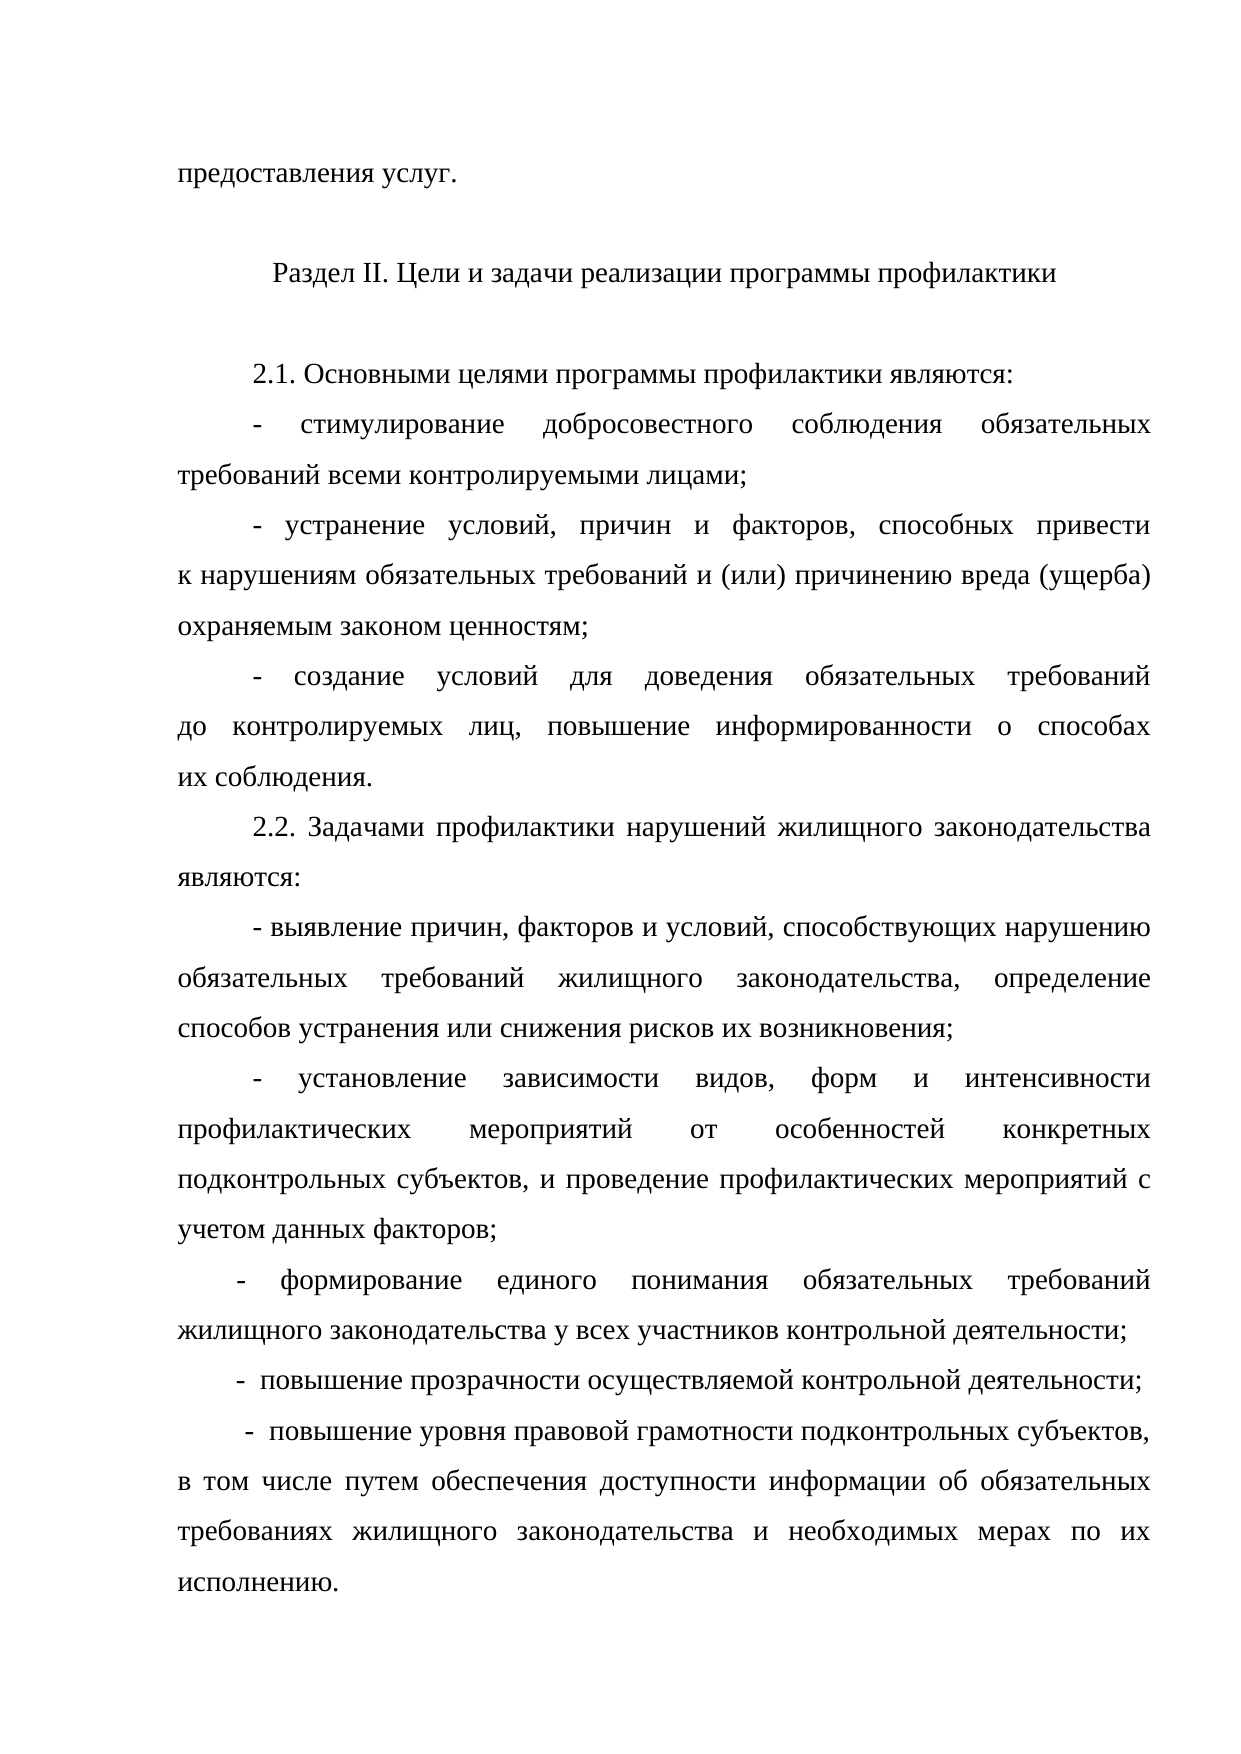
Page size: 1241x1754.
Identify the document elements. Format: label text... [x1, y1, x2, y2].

text 2.2. Задачами профилактики нарушений жилищного законодательства являются: [177, 809, 1152, 893]
text - устранение условий, причин и факторов, способных привести к нарушениям обязательных требований и (или) причинению вреда (ущерба) охраняемым законом ценностям; [177, 507, 1152, 641]
text 2.1. Основными целями программы профилактики являются: [177, 356, 1152, 390]
text - установление зависимости видов, форм и интенсивности профилактических мероприятий от особенностей конкретных подконтрольных субъектов, и проведение профилактических мероприятий с учетом данных факторов; [177, 1061, 1152, 1245]
text - стимулирование добросовестного соблюдения обязательных требований всеми контролируемыми лицами; [177, 406, 1152, 490]
text - выявление причин, факторов и условий, способствующих нарушению обязательных требований жилищного законодательства, определение способов устранения или снижения рисков их возникновения; [177, 909, 1152, 1044]
text - формирование единого понимания обязательных требований жилищного законодательства у всех участников контрольной деятельности; [177, 1262, 1152, 1346]
text Раздел II. Цели и задачи реализации программы профилактики [177, 256, 1152, 289]
text - создание условий для доведения обязательных требований до контролируемых лиц, повышение информированности о способах их соблюдения. [177, 658, 1152, 792]
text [177, 155, 1152, 188]
text - повышение прозрачности осуществляемой контрольной деятельности; [177, 1362, 1152, 1396]
text - повышение уровня правовой грамотности подконтрольных субъектов, в том числе путем обеспечения доступности информации об обязательных требованиях жилищного законодательства и необходимых мерах по их исполнению. [177, 1413, 1152, 1597]
